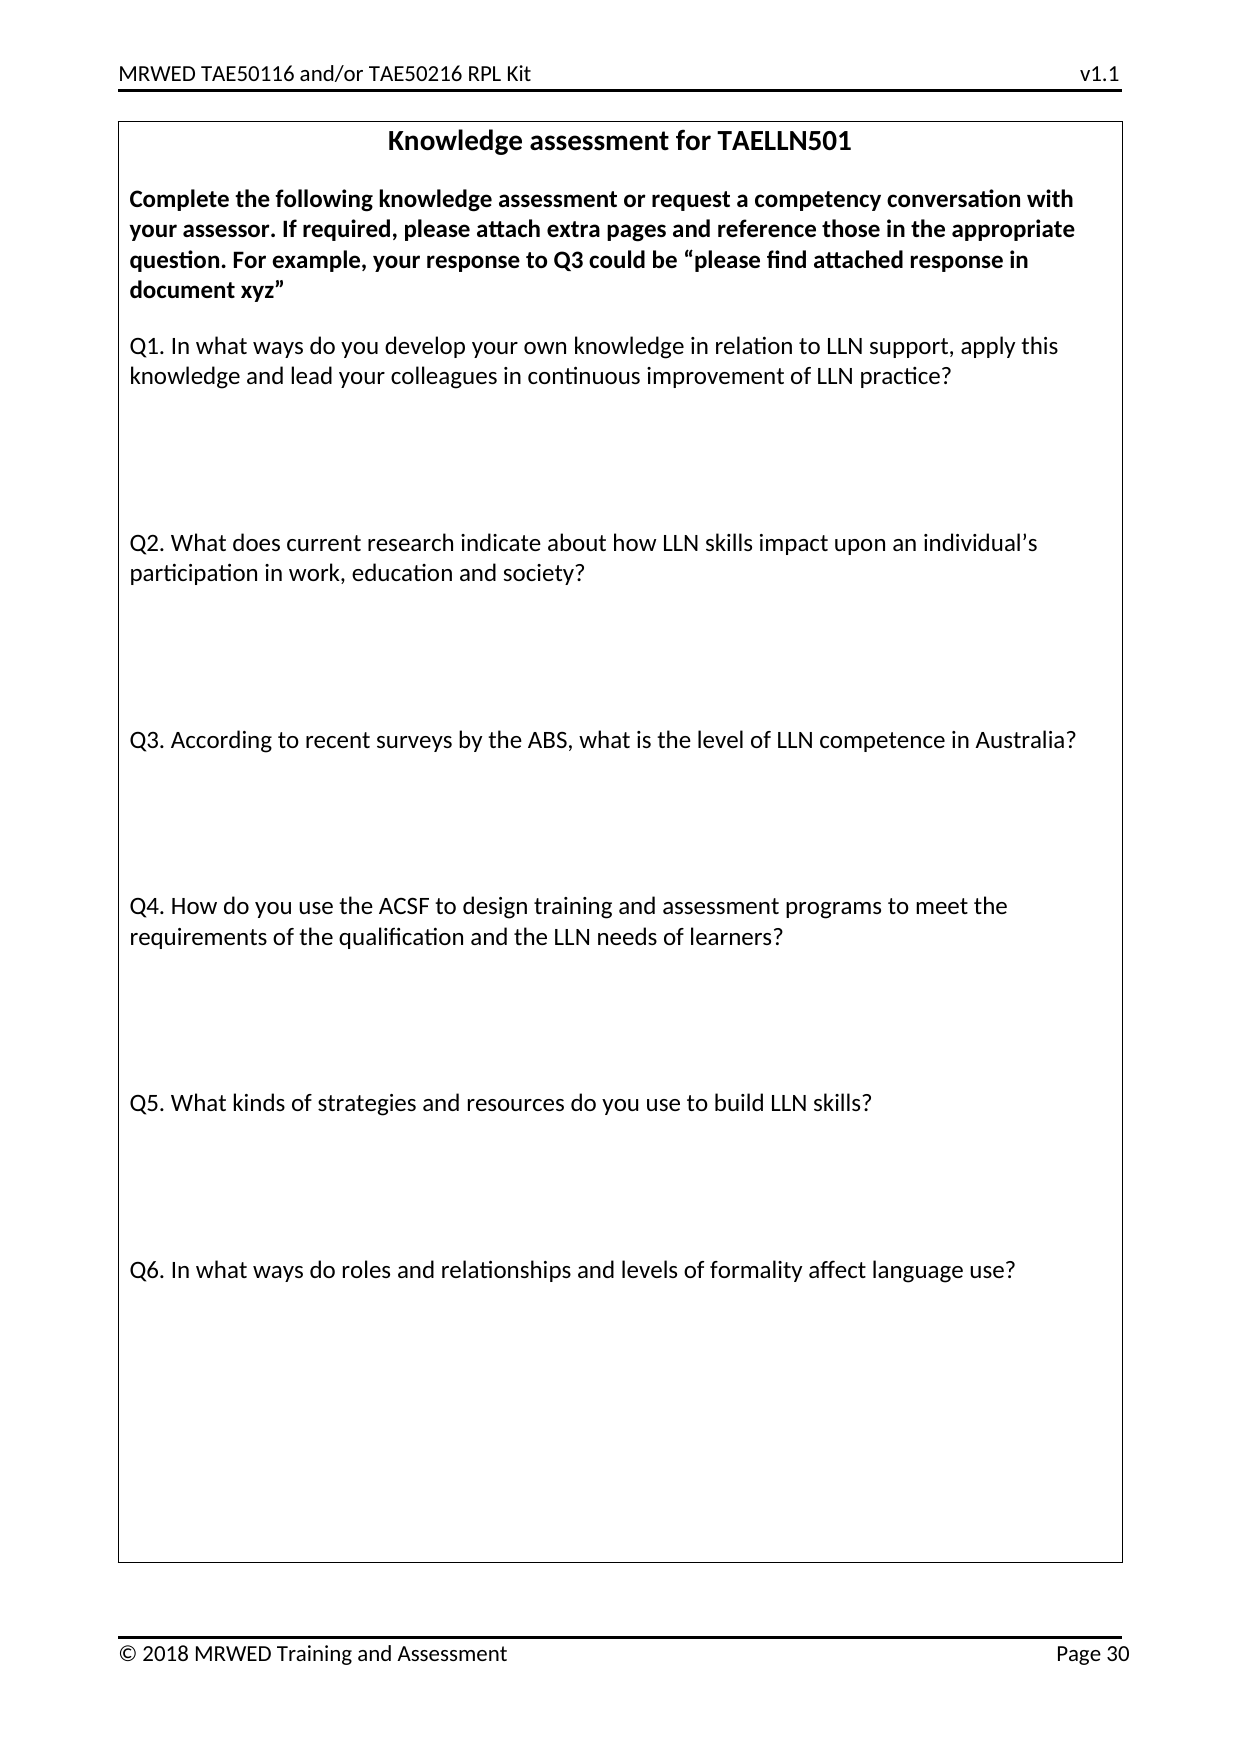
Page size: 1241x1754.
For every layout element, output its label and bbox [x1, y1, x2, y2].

table_header [119, 122, 1122, 1562]
